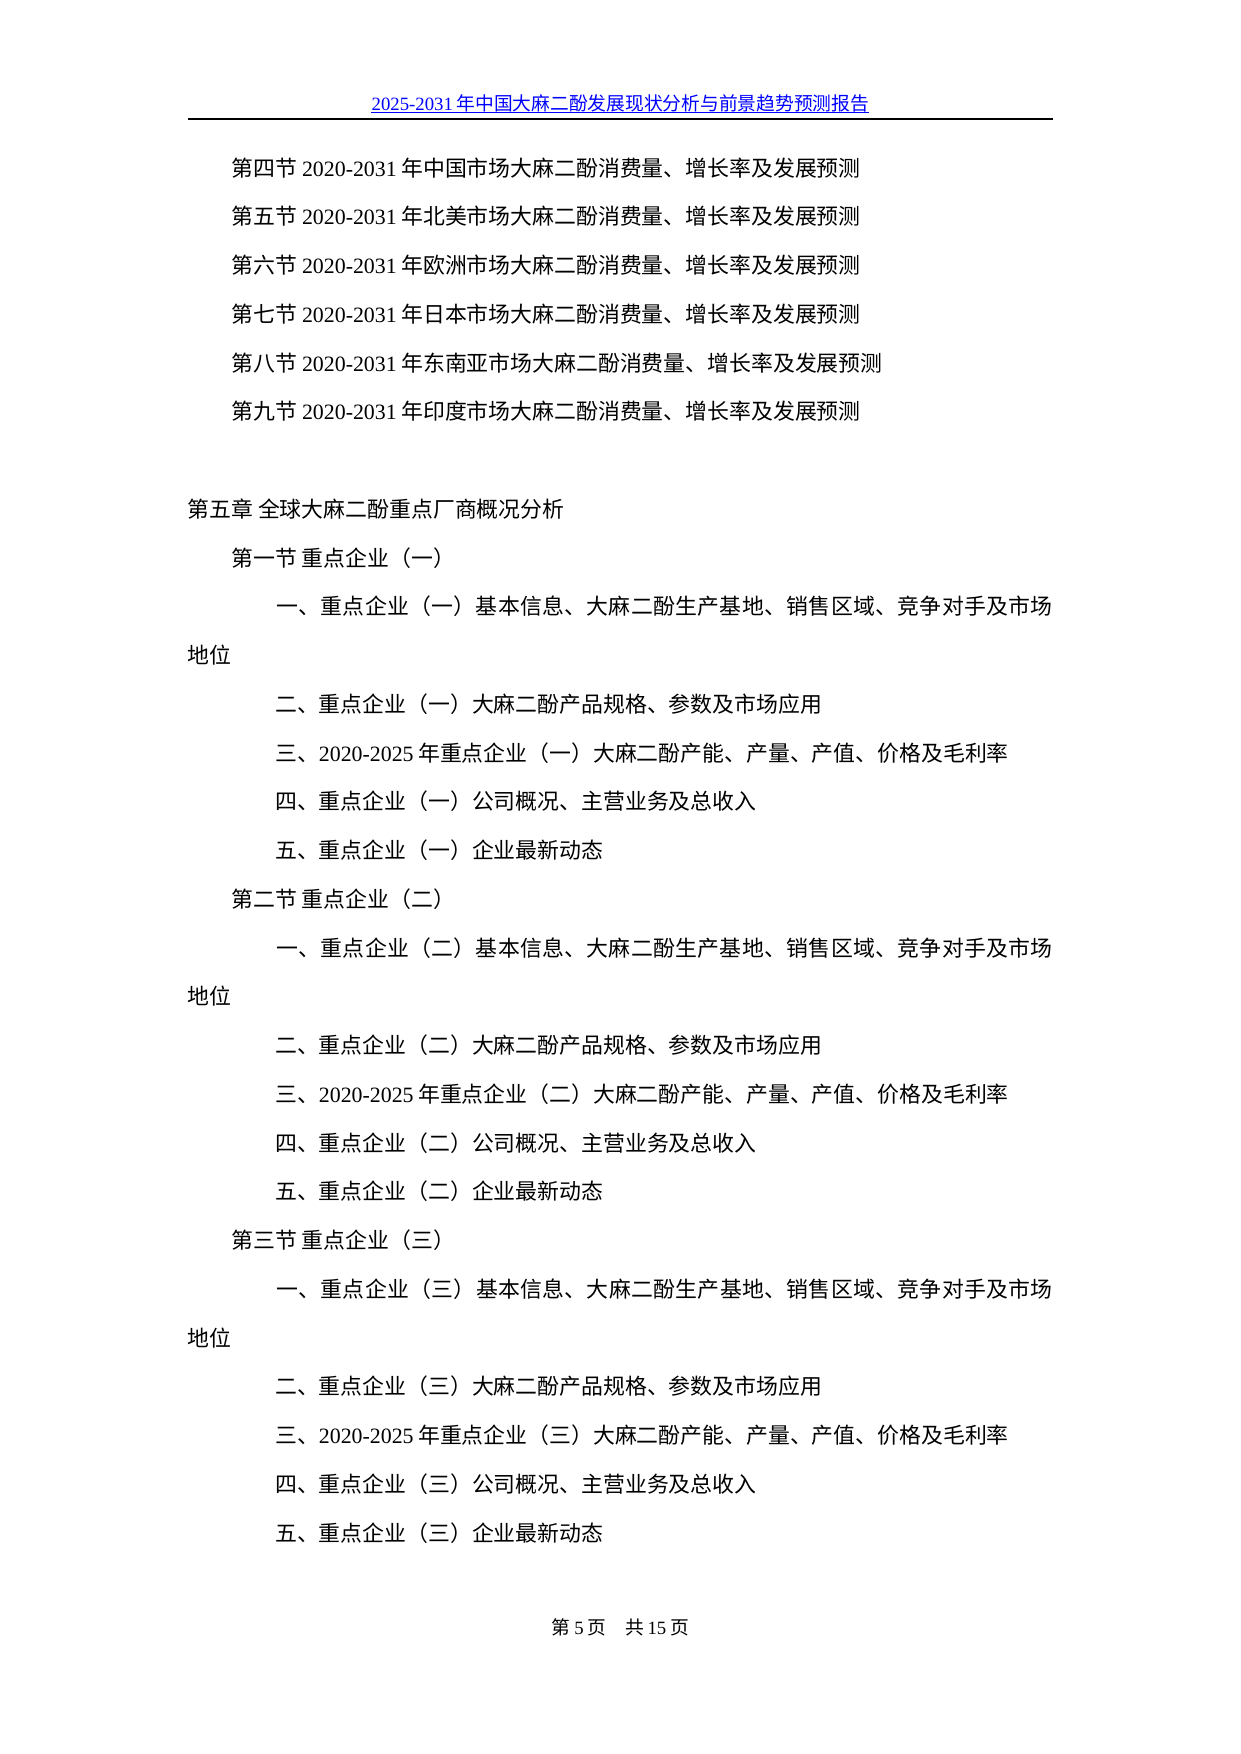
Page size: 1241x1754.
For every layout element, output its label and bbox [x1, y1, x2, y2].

text [187, 150, 1053, 1548]
